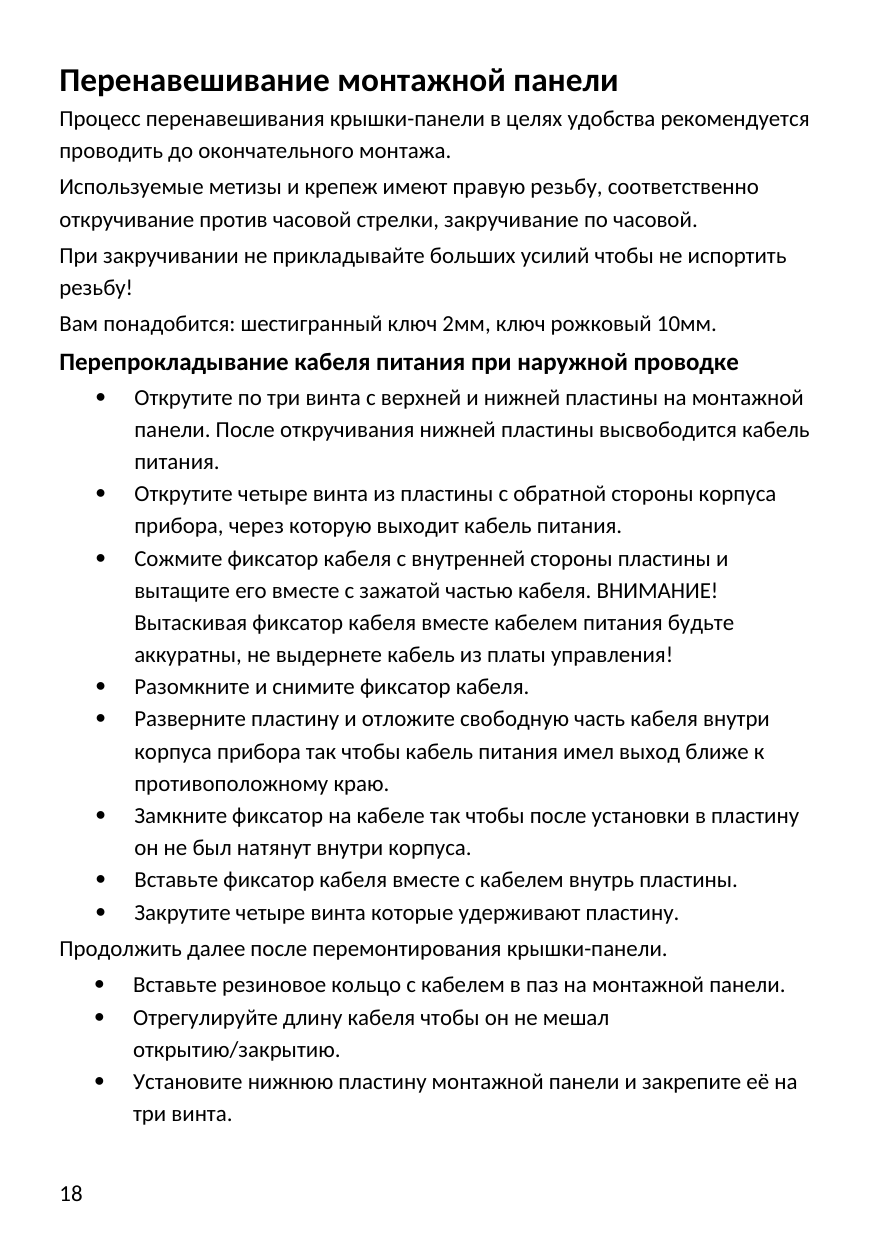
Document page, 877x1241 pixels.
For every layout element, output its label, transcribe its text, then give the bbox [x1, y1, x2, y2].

list Сожмите фиксатор кабеля с внутренней стороны пластины и вытащите его вместе с зажатой частью кабеля. ВНИМАНИЕ! Вытаскивая фиксатор кабеля вместе кабелем питания будьте аккуратны, не выдернете кабель из платы управления! [97, 544, 818, 668]
list Установите нижнюю пластину монтажной панели и закрепите её на три винта. [95, 1067, 818, 1127]
list Замкните фиксатор на кабеле так чтобы после установки в пластину он не был натянут внутри корпуса. [97, 801, 818, 861]
subtitle Перенавешивание монтажной панели [59, 59, 818, 100]
list Разверните пластину и отложите свободную часть кабеля внутри корпуса прибора так чтобы кабель питания имел выход ближе к противоположному краю. [97, 704, 818, 797]
list Открутите четыре винта из пластины с обратной стороны корпуса прибора, через которую выходит кабель питания. [97, 479, 818, 539]
text Продолжить далее после перемонтирования крышки-панели. [59, 934, 818, 962]
subtitle Перепрокладывание кабеля питания при наружной проводке [59, 346, 818, 376]
list Открутите по три винта с верхней и нижней пластины на монтажной панели. После откручивания нижней пластины высвободится кабель питания. [97, 383, 818, 475]
text При закручивании не прикладывайте больших усилий чтобы не испортить резьбу! [59, 241, 818, 301]
list Вставьте фиксатор кабеля вместе с кабелем внутрь пластины. [97, 866, 818, 893]
text Вам понадобится: шестигранный ключ 2мм, ключ рожковый 10мм. [59, 309, 818, 338]
list Закрутите четыре винта которые удерживают пластину. [97, 898, 818, 926]
list Вставьте резиновое кольцо с кабелем в паз на монтажной панели. [95, 970, 818, 998]
text Используемые метизы и крепеж имеют правую резьбу, соответственно откручивание против часовой стрелки, закручивание по часовой. [59, 172, 818, 233]
list Отрегулируйте длину кабеля чтобы он не мешал открытию/закрытию. [95, 1003, 818, 1063]
text Процесс перенавешивания крышки-панели в целях удобства рекомендуется проводить до окончательного монтажа. [59, 104, 818, 164]
list Разомкните и снимите фиксатор кабеля. [97, 672, 818, 700]
